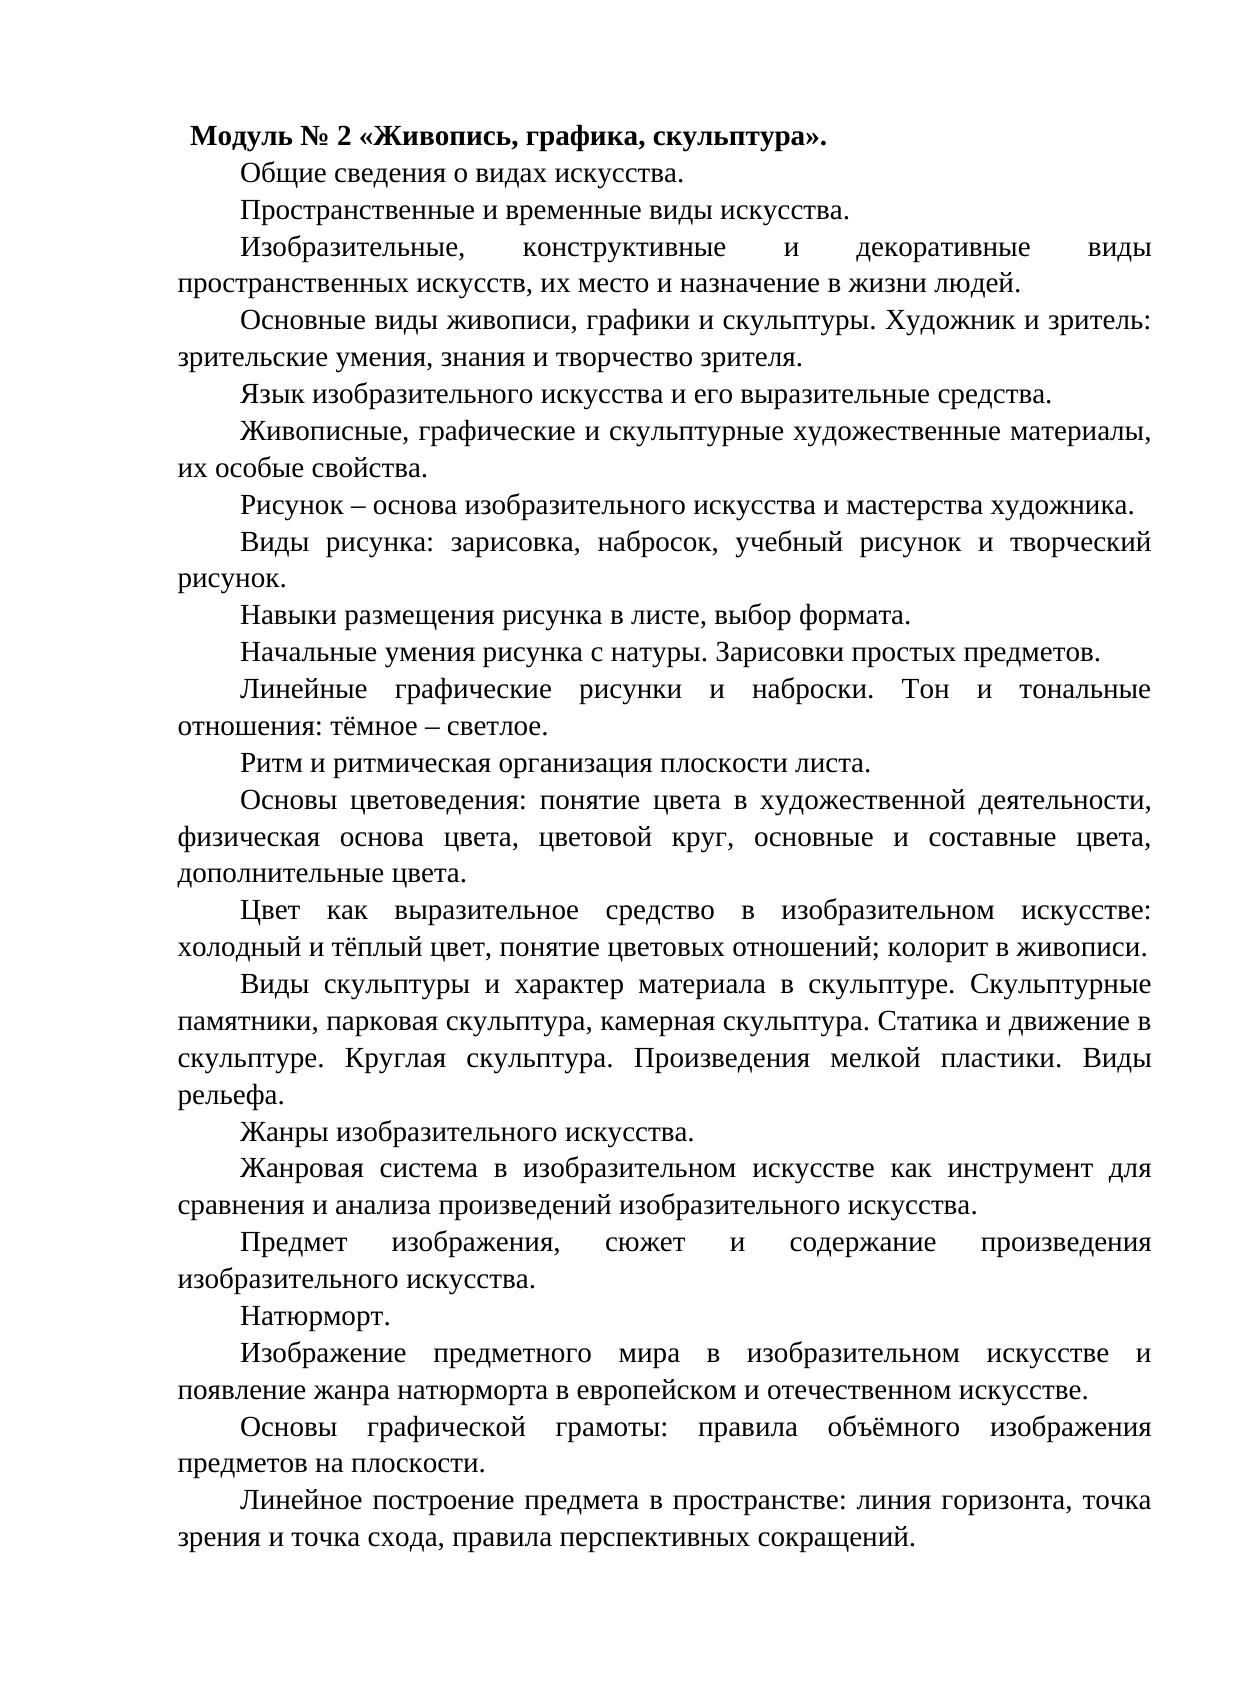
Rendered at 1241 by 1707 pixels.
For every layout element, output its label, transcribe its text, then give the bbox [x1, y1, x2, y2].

text Основы цветоведения: понятие цвета в художественной деятельности, физическая основа цвета, цветовой круг, основные и составные цвета, дополнительные цвета. [177, 782, 1152, 889]
text Виды рисунка: зарисовка, набросок, учебный рисунок и творческий рисунок. [177, 524, 1152, 594]
text Модуль № 2 «Живопись, графика, скульптура». [190, 118, 1152, 152]
text Ритм и ритмическая организация плоскости листа. [177, 745, 1152, 778]
text Живописные, графические и скульптурные художественные материалы, их особые свойства. [177, 413, 1152, 483]
text Изобразительные, конструктивные и декоративные виды пространственных искусств, их место и назначение в жизни людей. [177, 229, 1152, 299]
text Жанры изобразительного искусства. [177, 1114, 1152, 1147]
text Язык изобразительного искусства и его выразительные средства. [177, 376, 1152, 410]
text Рисунок – основа изобразительного искусства и мастерства художника. [177, 487, 1152, 520]
text Линейные графические рисунки и наброски. Тон и тональные отношения: тёмное – светлое. [177, 671, 1152, 742]
text Изображение предметного мира в изобразительном искусстве и появление жанра натюрморта в европейском и отечественном искусстве. [177, 1335, 1152, 1405]
text Жанровая система в изобразительном искусстве как инструмент для сравнения и анализа произведений изобразительного искусства. [177, 1151, 1152, 1221]
text Общие сведения о видах искусства. [177, 155, 1152, 188]
text Предмет изображения, сюжет и содержание произведения изобразительного искусства. [177, 1224, 1152, 1295]
text Навыки размещения рисунка в листе, выбор формата. [177, 597, 1152, 631]
text Виды скульптуры и характер материала в скульптуре. Скульптурные памятники, парковая скульптура, камерная скульптура. Статика и движение в скульптуре. Круглая скульптура. Произведения мелкой пластики. Виды рельефа. [177, 966, 1152, 1110]
text ​Пространственные и временные виды искусства. [177, 192, 1152, 225]
text Основы графической грамоты: правила объёмного изображения предметов на плоскости. [177, 1409, 1152, 1479]
text Натюрморт. [177, 1298, 1152, 1332]
text Линейное построение предмета в пространстве: линия горизонта, точка зрения и точка схода, правила перспективных сокращений. [177, 1482, 1152, 1553]
text Цвет как выразительное средство в изобразительном искусстве: холодный и тёплый цвет, понятие цветовых отношений; колорит в живописи. [177, 892, 1152, 963]
text Начальные умения рисунка с натуры. Зарисовки простых предметов. [177, 634, 1152, 668]
text Основные виды живописи, графики и скульптуры. Художник и зритель: зрительские умения, знания и творчество зрителя. [177, 302, 1152, 373]
